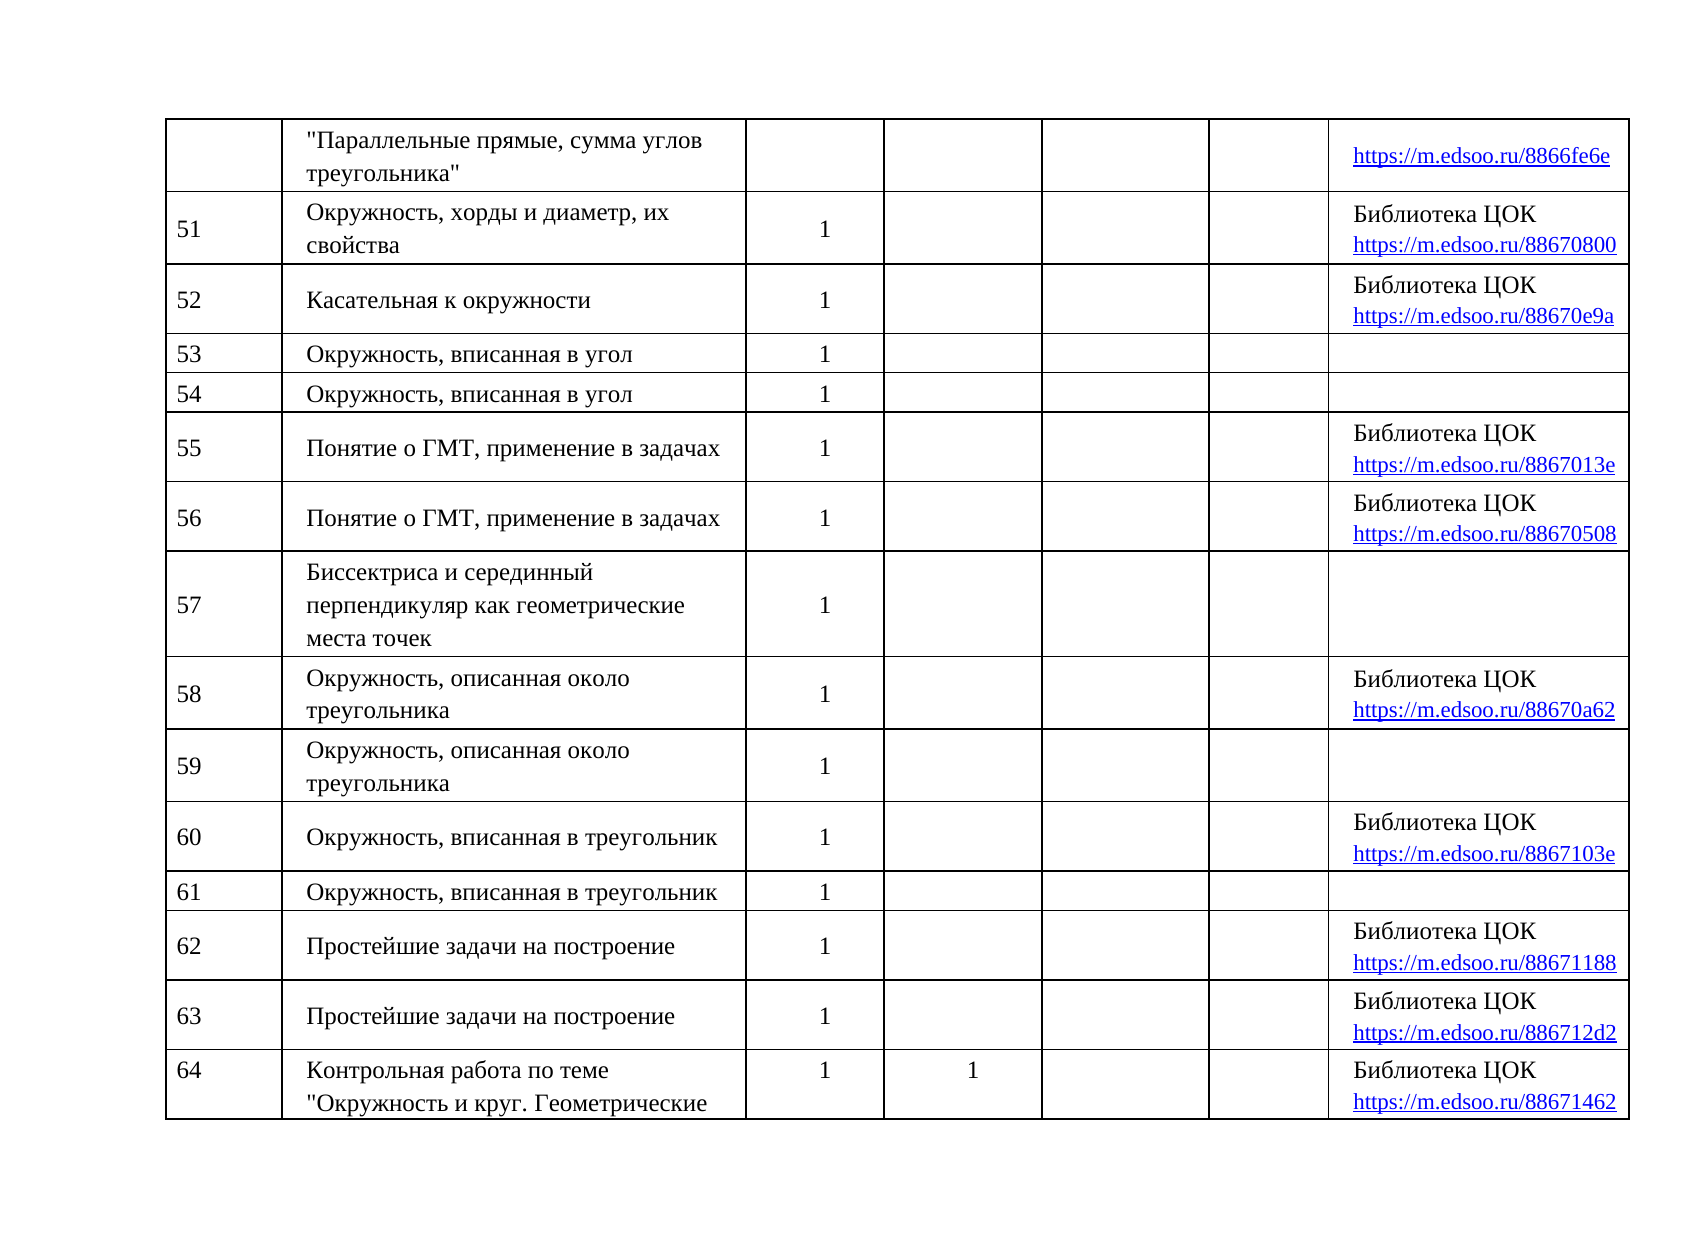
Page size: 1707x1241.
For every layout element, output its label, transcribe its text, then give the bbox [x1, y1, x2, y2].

table_cell [1210, 265, 1328, 332]
table_cell Библиотека ЦОК https://m.edsoo.ru/88670508 [1329, 482, 1628, 550]
table_cell 1 [747, 334, 883, 372]
table_cell [885, 657, 1041, 728]
table_cell 61 [167, 872, 281, 909]
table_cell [283, 1050, 745, 1118]
table_cell Библиотека ЦОК https://m.edsoo.ru/8867103e [1329, 802, 1628, 870]
table_cell [1329, 373, 1628, 411]
table_cell Библиотека ЦОК https://m.edsoo.ru/88670e9a [1329, 265, 1628, 332]
table_cell 1 [747, 373, 883, 411]
table_cell Понятие о ГМТ, применение в задачах [283, 482, 745, 550]
table_cell [885, 265, 1041, 332]
table_cell 59 [167, 730, 281, 801]
table_cell [885, 482, 1041, 550]
table_cell [1210, 120, 1328, 191]
table_cell [1329, 334, 1628, 372]
table_cell [1043, 981, 1208, 1049]
table_cell Простейшие задачи на построение [283, 981, 745, 1049]
table_cell [1210, 334, 1328, 372]
table_cell 1 [747, 413, 883, 481]
table_cell 1 [747, 802, 883, 870]
table_cell [885, 911, 1041, 979]
table_cell [1043, 192, 1208, 263]
table_cell 56 [167, 482, 281, 550]
table_cell 63 [167, 981, 281, 1049]
table_cell Окружность, вписанная в угол [283, 373, 745, 411]
table_cell 50 [167, 120, 281, 191]
table_cell 1 [885, 120, 1041, 191]
table_cell [1210, 981, 1328, 1049]
table_cell Понятие о ГМТ, применение в задачах [283, 413, 745, 481]
table_cell 60 [167, 802, 281, 870]
table_cell [1043, 730, 1208, 801]
table_cell [1043, 334, 1208, 372]
table_cell [1043, 482, 1208, 550]
table_cell [885, 730, 1041, 801]
table_cell Окружность, вписанная в треугольник [283, 872, 745, 909]
table_cell 54 [167, 373, 281, 411]
table_cell 52 [167, 265, 281, 332]
table_cell Библиотека ЦОК https://m.edsoo.ru/88670a62 [1329, 657, 1628, 728]
table_cell Окружность, вписанная в треугольник [283, 802, 745, 870]
table_cell 1 [885, 1050, 1041, 1118]
table_cell [1043, 413, 1208, 481]
table_cell Библиотека ЦОК https://m.edsoo.ru/8867013e [1329, 413, 1628, 481]
table_cell 1 [747, 265, 883, 332]
table_cell [1043, 657, 1208, 728]
table_cell 58 [167, 657, 281, 728]
table_cell [1210, 657, 1328, 728]
table_cell [1329, 552, 1628, 656]
table_cell [885, 872, 1041, 909]
table_cell [1210, 482, 1328, 550]
table_cell 1 [747, 120, 883, 191]
table_cell Окружность, описанная около треугольника [283, 657, 745, 728]
table_cell 1 [747, 192, 883, 263]
table_cell [885, 981, 1041, 1049]
table_cell 1 [747, 1050, 883, 1118]
table_cell Окружность, хорды и диаметр, их свойства [283, 192, 745, 263]
table_cell [885, 413, 1041, 481]
table_cell [1043, 1050, 1208, 1118]
table_cell [1043, 802, 1208, 870]
table_cell [1329, 730, 1628, 801]
table_cell [1210, 911, 1328, 979]
table_cell [1210, 373, 1328, 411]
table_cell [1210, 730, 1328, 801]
table_cell [1043, 120, 1208, 191]
table_cell 51 [167, 192, 281, 263]
table_cell 57 [167, 552, 281, 656]
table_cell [1329, 120, 1628, 191]
table_cell [1210, 552, 1328, 656]
table_cell [1043, 265, 1208, 332]
table_cell Библиотека ЦОК https://m.edsoo.ru/88670800 [1329, 192, 1628, 263]
table_cell [1210, 1050, 1328, 1118]
table_cell [1043, 872, 1208, 909]
table_cell [1210, 872, 1328, 909]
table_cell Простейшие задачи на построение [283, 911, 745, 979]
table_cell 62 [167, 911, 281, 979]
table_cell 1 [747, 657, 883, 728]
table_cell [885, 334, 1041, 372]
table_cell Биссектриса и серединный перпендикуляр как геометрические места точек [283, 552, 745, 656]
table_cell [1210, 192, 1328, 263]
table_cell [283, 120, 745, 191]
table_cell Окружность, описанная около треугольника [283, 730, 745, 801]
table_cell Касательная к окружности [283, 265, 745, 332]
table_cell [1210, 413, 1328, 481]
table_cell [1329, 1050, 1628, 1118]
table_cell [885, 373, 1041, 411]
table_cell 53 [167, 334, 281, 372]
table_cell [885, 192, 1041, 263]
table_cell [1043, 911, 1208, 979]
table_cell [1329, 872, 1628, 909]
table_cell [1043, 552, 1208, 656]
table_cell 64 [167, 1050, 281, 1118]
table_cell [885, 802, 1041, 870]
table_cell 1 [747, 872, 883, 909]
table_cell Библиотека ЦОК https://m.edsoo.ru/88671188 [1329, 911, 1628, 979]
table_cell 1 [747, 911, 883, 979]
table_cell Библиотека ЦОК https://m.edsoo.ru/886712d2 [1329, 981, 1628, 1049]
table_cell 55 [167, 413, 281, 481]
table_cell [885, 552, 1041, 656]
table_cell 1 [747, 482, 883, 550]
table_cell Окружность, вписанная в угол [283, 334, 745, 372]
table_cell [1043, 373, 1208, 411]
table_cell 1 [747, 552, 883, 656]
table_cell 1 [747, 730, 883, 801]
table_cell [1210, 802, 1328, 870]
table_cell 1 [747, 981, 883, 1049]
